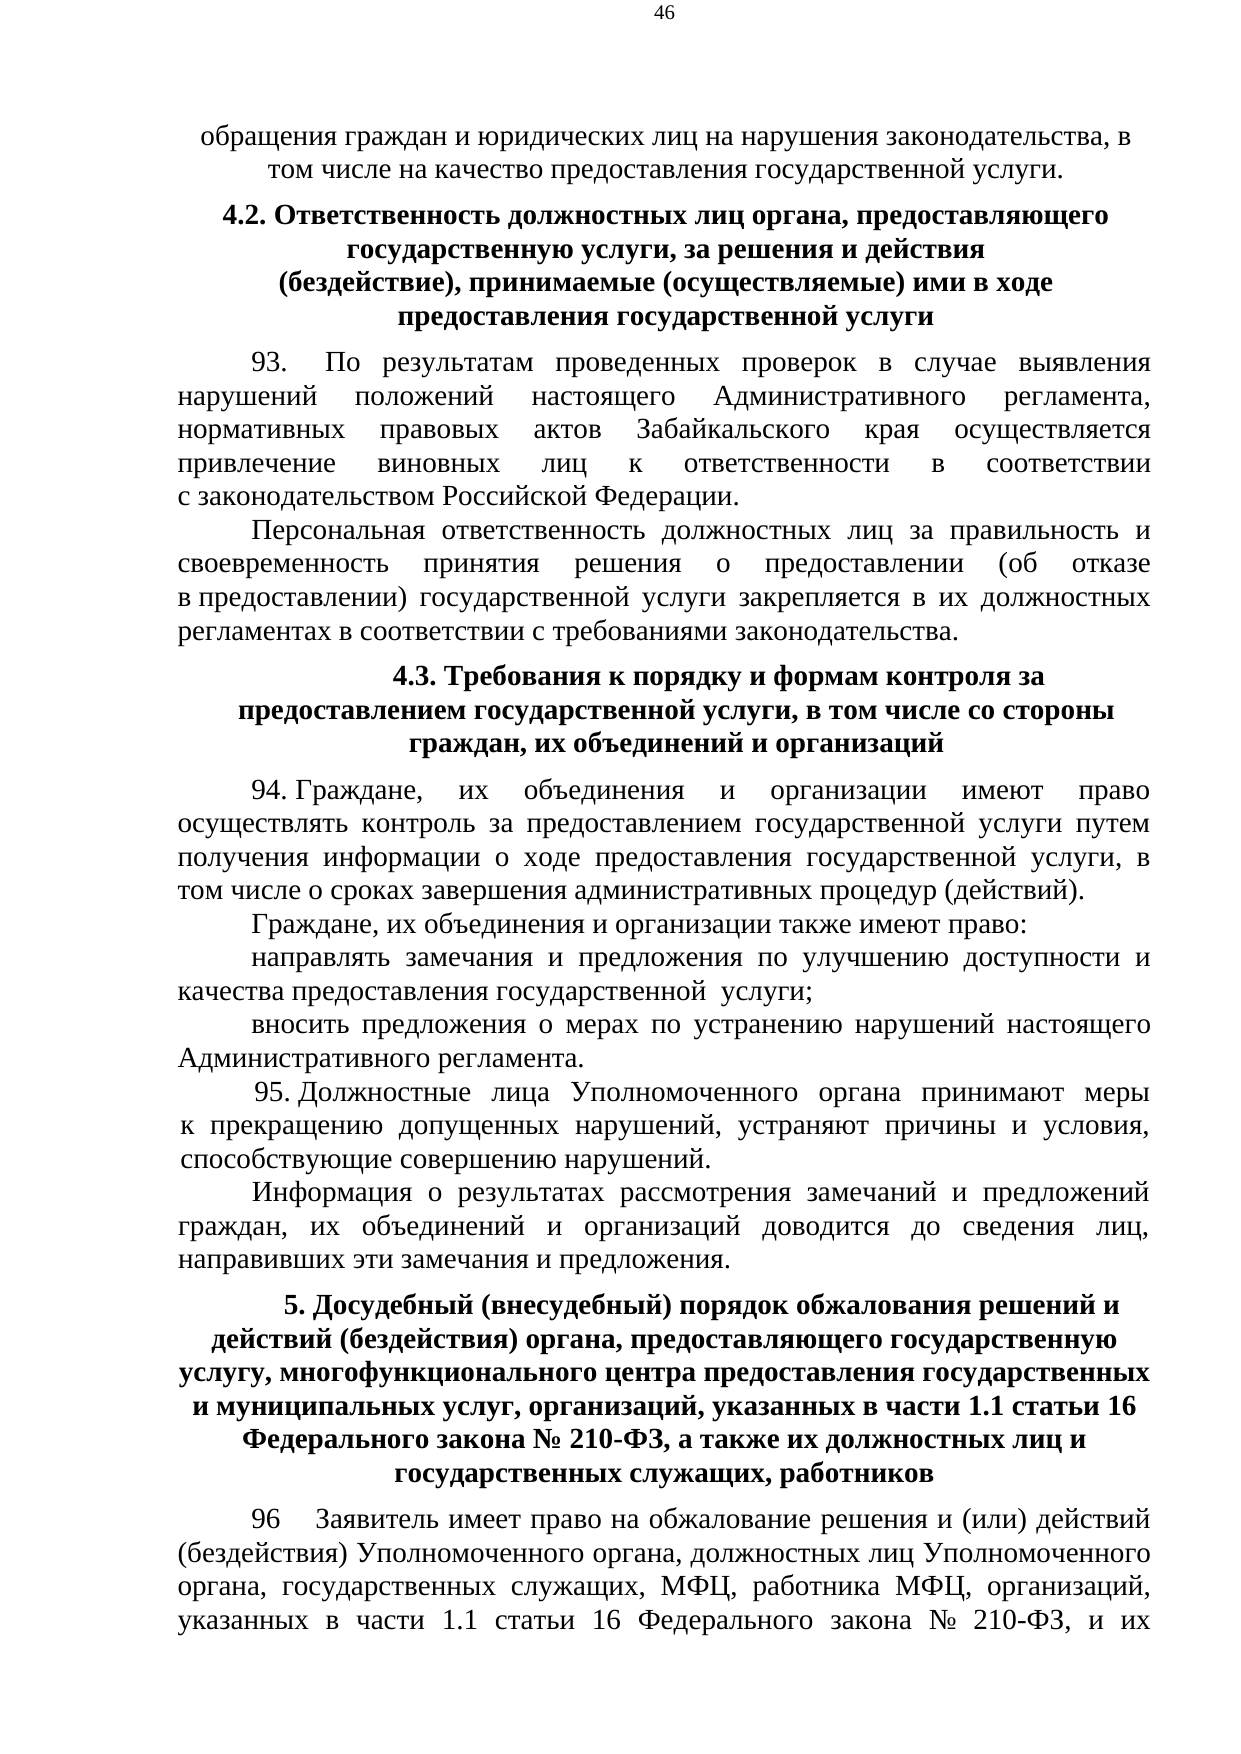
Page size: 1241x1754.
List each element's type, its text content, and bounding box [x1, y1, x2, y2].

text 94. Граждане, их объединения и организации имеют право осуществлять контроль за предоставлением государственной услуги путем получения информации о ходе предоставления государственной услуги, в том числе о сроках завершения административных процедур (действий). [177, 772, 1151, 906]
text 5. Досудебный (внесудебный) порядок обжалования решений и действий (бездействия) органа, предоставляющего государственную услугу, многофункционального центра предоставления государственных и муниципальных услуг, организаций, указанных в части 1.1 статьи 16 Федерального закона № 210-ФЗ, а также их должностных лиц и государственных служащих, работников [177, 1287, 1152, 1489]
text обращения граждан и юридических лиц на нарушения законодательства, в том числе на качество предоставления государственной услуги. [180, 118, 1152, 185]
text Персональная ответственность должностных лиц за правильность и своевременность принятия решения о предоставлении (об отказе в предоставлении) государственной услуги закрепляется в их должностных регламентах в соответствии с требованиями законодательства. [177, 512, 1152, 646]
text 4.2. Ответственность должностных лиц органа, предоставляющего [180, 198, 1152, 231]
text 93. По результатам проведенных проверок в случае выявления нарушений положений настоящего Административного регламента, нормативных правовых актов Забайкальского края осуществляется привлечение виновных лиц к ответственности в соответствии с законодательством Российской Федерации. [177, 344, 1152, 512]
text вносить предложения о мерах по устранению нарушений настоящего Административного регламента. [177, 1007, 1152, 1074]
text Информация о результатах рассмотрения замечаний и предложений граждан, их объединений и организаций доводится до сведения лиц, направивших эти замечания и предложения. [178, 1174, 1150, 1275]
text (бездействие), принимаемые (осуществляемые) ими в ходе предоставления государственной услуги [180, 265, 1152, 332]
text 95. Должностные лица Уполномоченного органа принимают меры к прекращению допущенных нарушений, устраняют причины и условия, способствующие совершению нарушений. [180, 1074, 1151, 1174]
text направлять замечания и предложения по улучшению доступности и качества предоставления государственной услуги; [177, 939, 1152, 1007]
text Граждане, их объединения и организации также имеют право: [177, 906, 1152, 939]
text государственную услуги, за решения и действия [180, 231, 1152, 265]
text 4.3. Требования к порядку и формам контроля за предоставлением государственной услуги, в том числе со стороны граждан, их объединений и организаций [201, 659, 1152, 759]
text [177, 1501, 1152, 1635]
